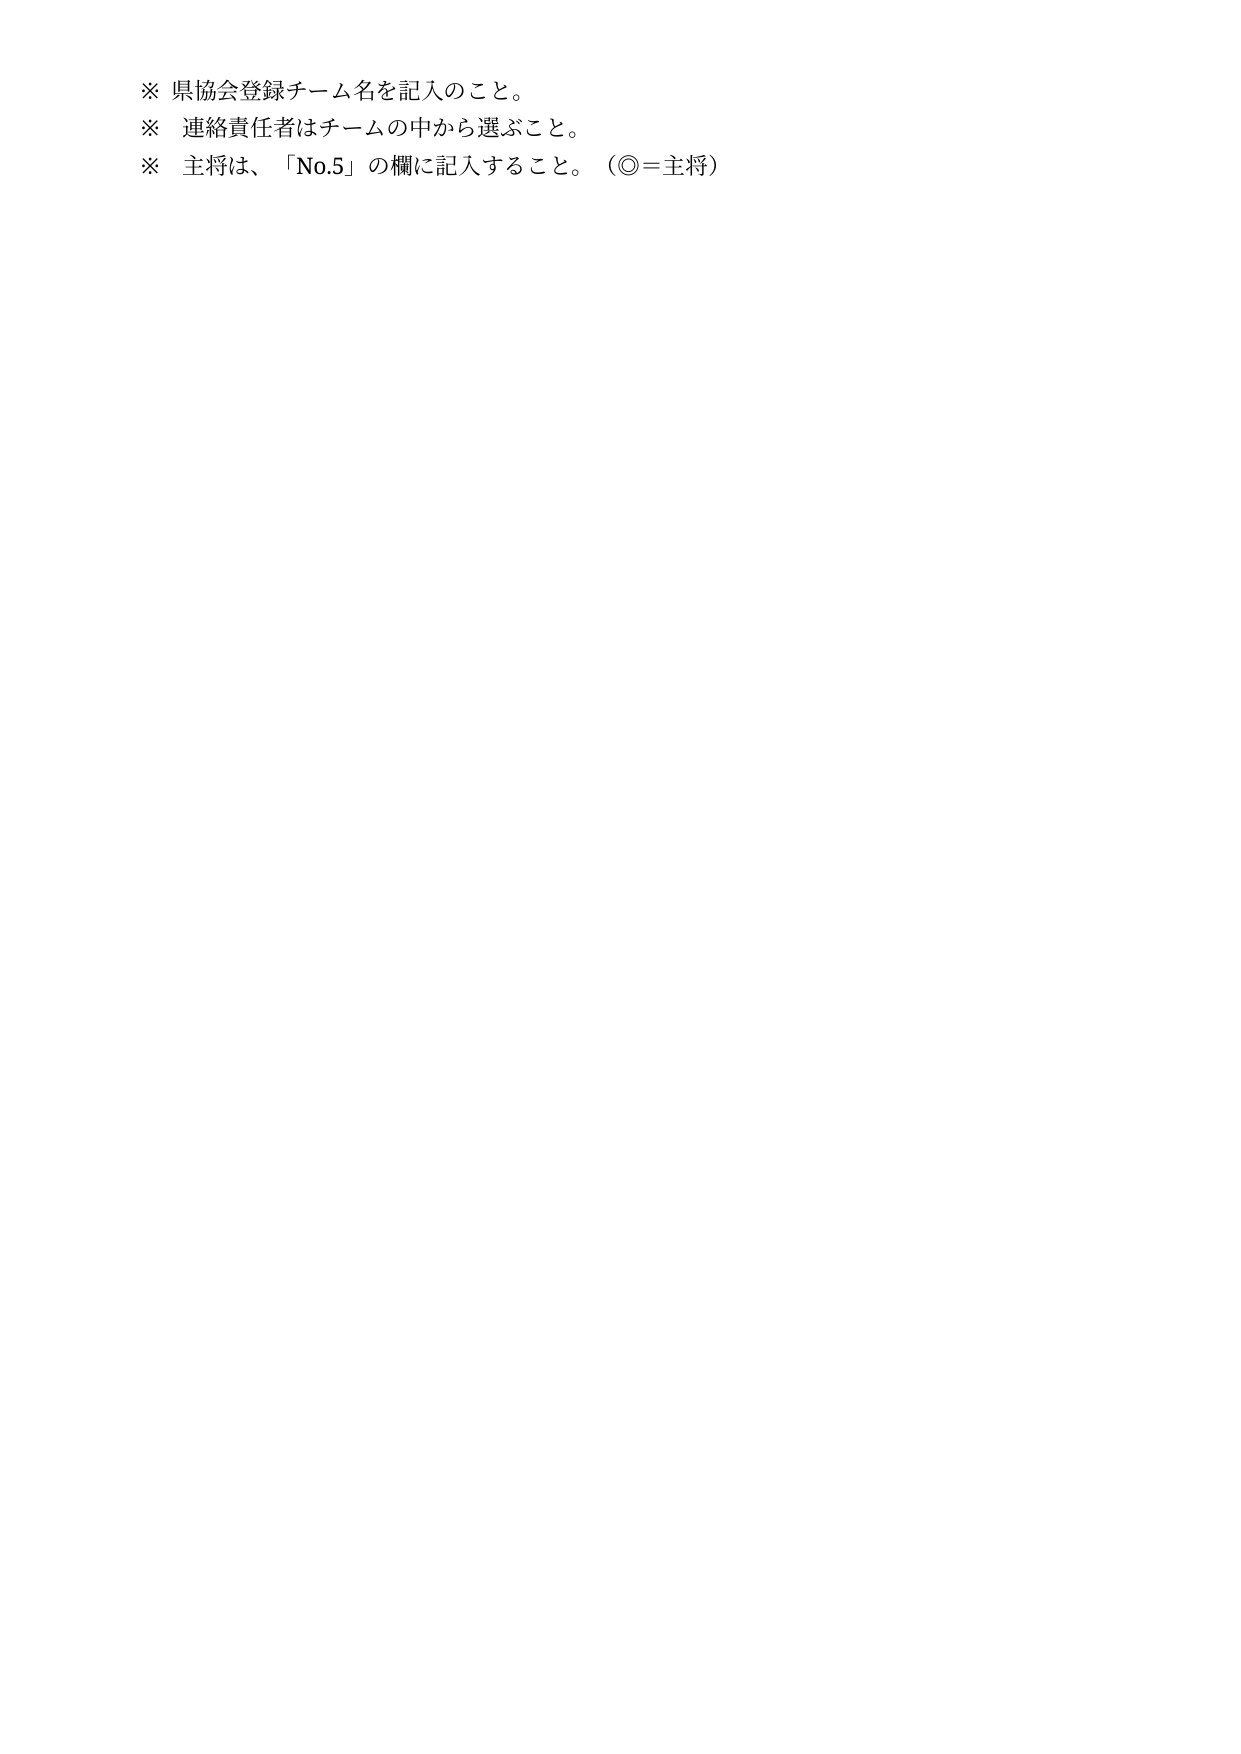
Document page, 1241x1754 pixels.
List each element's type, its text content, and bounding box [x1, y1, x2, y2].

text ※ 連絡責任者はチームの中から選ぶこと。 [118, 108, 1122, 146]
text ※ 主将は、「No.5」の欄に記入すること。（◎＝主将） [118, 146, 1122, 183]
text ※ 県協会登録チーム名を記入のこと。 [118, 71, 1122, 108]
